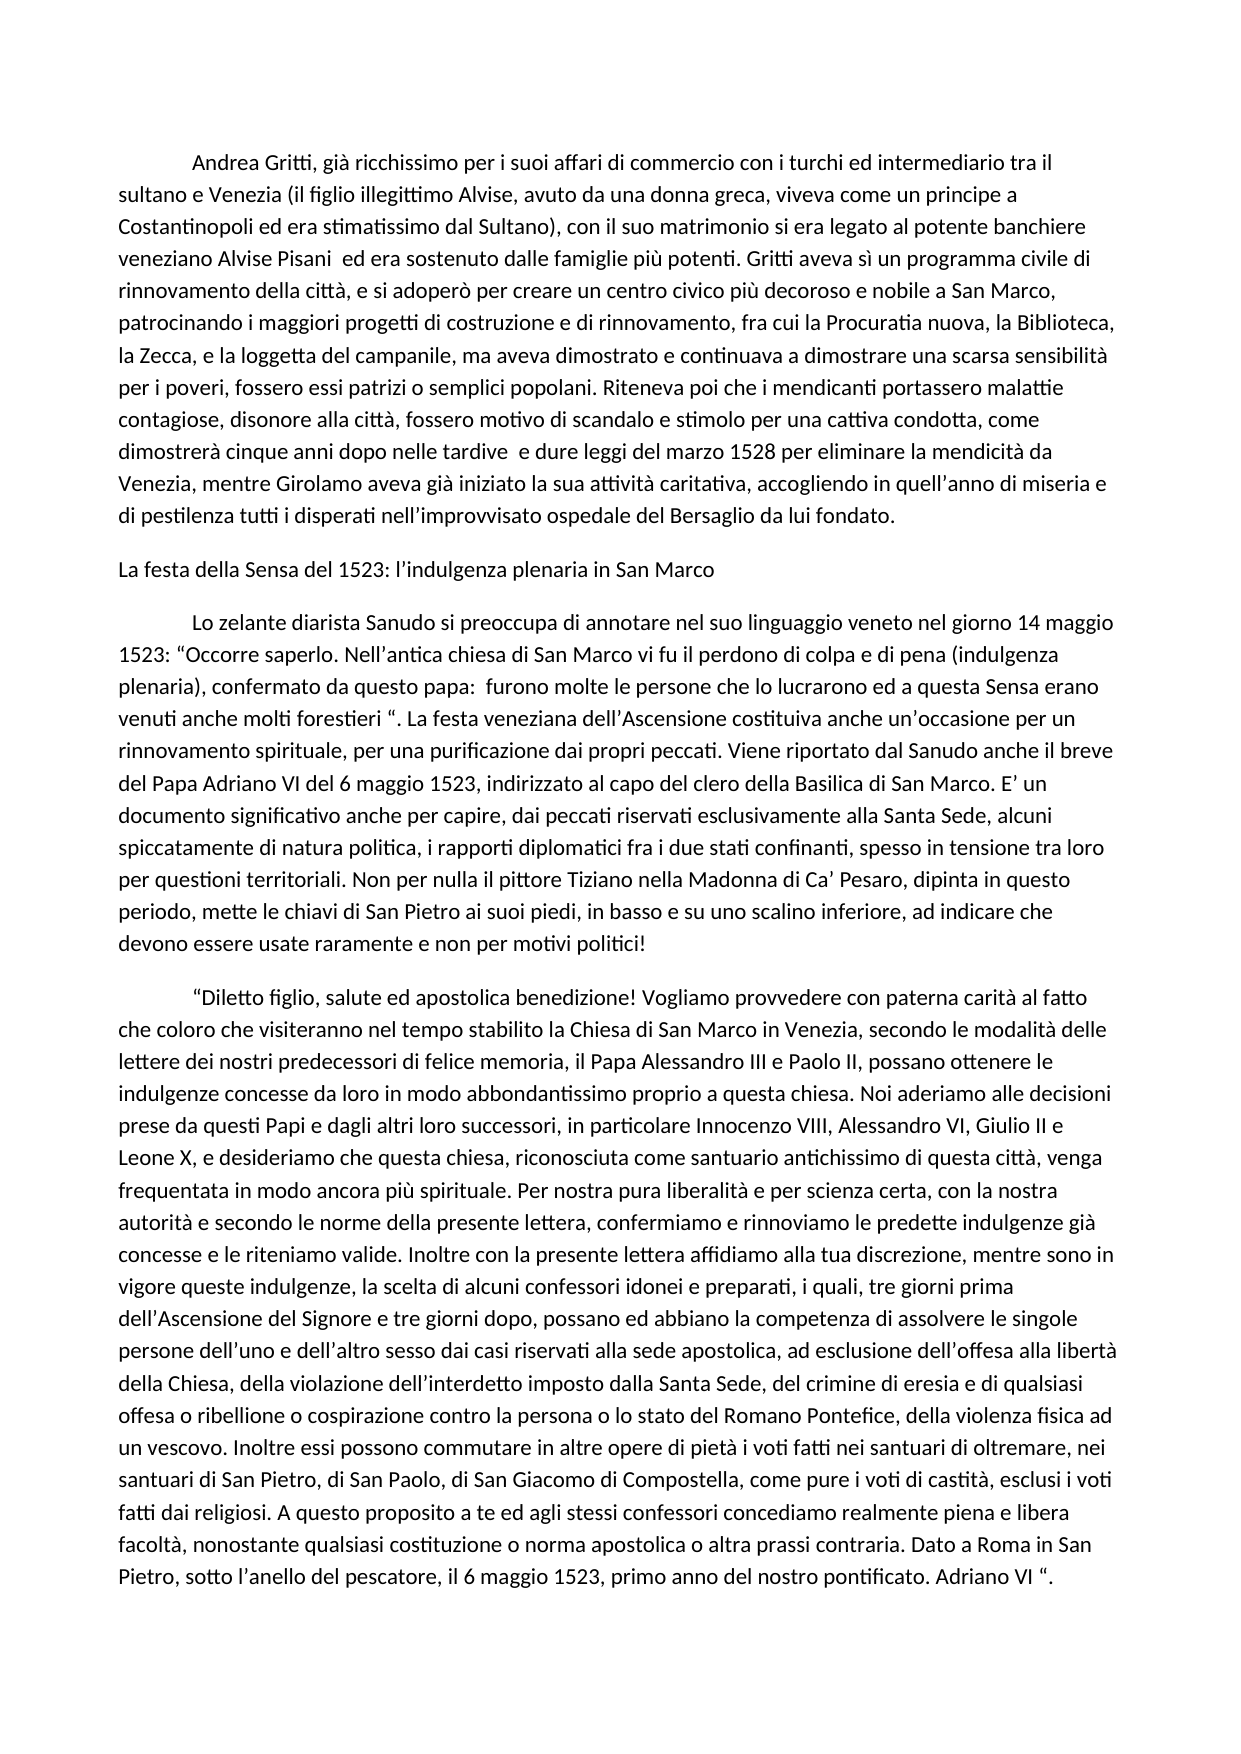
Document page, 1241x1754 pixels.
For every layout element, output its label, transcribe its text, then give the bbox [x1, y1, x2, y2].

text Andrea Gritti, già ricchissimo per i suoi affari di commercio con i turchi ed intermediario tra il sultano e Venezia (il figlio illegittimo Alvise, avuto da una donna greca, viveva come un principe a Costantinopoli ed era stimatissimo dal Sultano), con il suo matrimonio si era legato al potente banchiere veneziano Alvise Pisani ed era sostenuto dalle famiglie più potenti. Gritti aveva sì un programma civile di rinnovamento della città, e si adoperò per creare un centro civico più decoroso e nobile a San Marco, patrocinando i maggiori progetti di costruzione e di rinnovamento, fra cui la Procuratia nuova, la Biblioteca, la Zecca, e la loggetta del campanile, ma aveva dimostrato e continuava a dimostrare una scarsa sensibilità per i poveri, fossero essi patrizi o semplici popolani. Riteneva poi che i mendicanti portassero malattie contagiose, disonore alla città, fossero motivo di scandalo e stimolo per una cattiva condotta, come dimostrerà cinque anni dopo nelle tardive e dure leggi del marzo 1528 per eliminare la mendicità da Venezia, mentre Girolamo aveva già iniziato la sua attività caritativa, accogliendo in quell’anno di miseria e di pestilenza tutti i disperati nell’improvvisato ospedale del Bersaglio da lui fondato. [118, 148, 1122, 530]
text Lo zelante diarista Sanudo si preoccupa di annotare nel suo linguaggio veneto nel giorno 14 maggio 1523: “Occorre saperlo. Nell’antica chiesa di San Marco vi fu il perdono di colpa e di pena (indulgenza plenaria), confermato da questo papa: furono molte le persone che lo lucrarono ed a questa Sensa erano venuti anche molti forestieri “. La festa veneziana dell’Ascensione costituiva anche un’occasione per un rinnovamento spirituale, per una purificazione dai propri peccati. Viene riportato dal Sanudo anche il breve del Papa Adriano VI del 6 maggio 1523, indirizzato al capo del clero della Basilica di San Marco. E’ un documento significativo anche per capire, dai peccati riservati esclusivamente alla Santa Sede, alcuni spiccatamente di natura politica, i rapporti diplomatici fra i due stati confinanti, spesso in tensione tra loro per questioni territoriali. Non per nulla il pittore Tiziano nella Madonna di Ca’ Pesaro, dipinta in questo periodo, mette le chiavi di San Pietro ai suoi piedi, in basso e su uno scalino inferiore, ad indicare che devono essere usate raramente e non per motivi politici! [118, 608, 1122, 958]
text La festa della Sensa del 1523: l’indulgenza plenaria in San Marco [118, 555, 1122, 583]
text “Diletto figlio, salute ed apostolica benedizione! Vogliamo provvedere con paterna carità al fatto che coloro che visiteranno nel tempo stabilito la Chiesa di San Marco in Venezia, secondo le modalità delle lettere dei nostri predecessori di felice memoria, il Papa Alessandro III e Paolo II, possano ottenere le indulgenze concesse da loro in modo abbondantissimo proprio a questa chiesa. Noi aderiamo alle decisioni prese da questi Papi e dagli altri loro successori, in particolare Innocenzo VIII, Alessandro VI, Giulio II e Leone X, e desideriamo che questa chiesa, riconosciuta come santuario antichissimo di questa città, venga frequentata in modo ancora più spirituale. Per nostra pura liberalità e per scienza certa, con la nostra autorità e secondo le norme della presente lettera, confermiamo e rinnoviamo le predette indulgenze già concesse e le riteniamo valide. Inoltre con la presente lettera affidiamo alla tua discrezione, mentre sono in vigore queste indulgenze, la scelta di alcuni confessori idonei e preparati, i quali, tre giorni prima dell’Ascensione del Signore e tre giorni dopo, possano ed abbiano la competenza di assolvere le singole persone dell’uno e dell’altro sesso dai casi riservati alla sede apostolica, ad esclusione dell’offesa alla libertà della Chiesa, della violazione dell’interdetto imposto dalla Santa Sede, del crimine di eresia e di qualsiasi offesa o ribellione o cospirazione contro la persona o lo stato del Romano Pontefice, della violenza fisica ad un vescovo. Inoltre essi possono commutare in altre opere di pietà i voti fatti nei santuari di oltremare, nei santuari di San Pietro, di San Paolo, di San Giacomo di Compostella, come pure i voti di castità, esclusi i voti fatti dai religiosi. A questo proposito a te ed agli stessi confessori concediamo realmente piena e libera facoltà, nonostante qualsiasi costituzione o norma apostolica o altra prassi contraria. Dato a Roma in San Pietro, sotto l’anello del pescatore, il 6 maggio 1523, primo anno del nostro pontificato. Adriano VI “. [118, 983, 1122, 1590]
